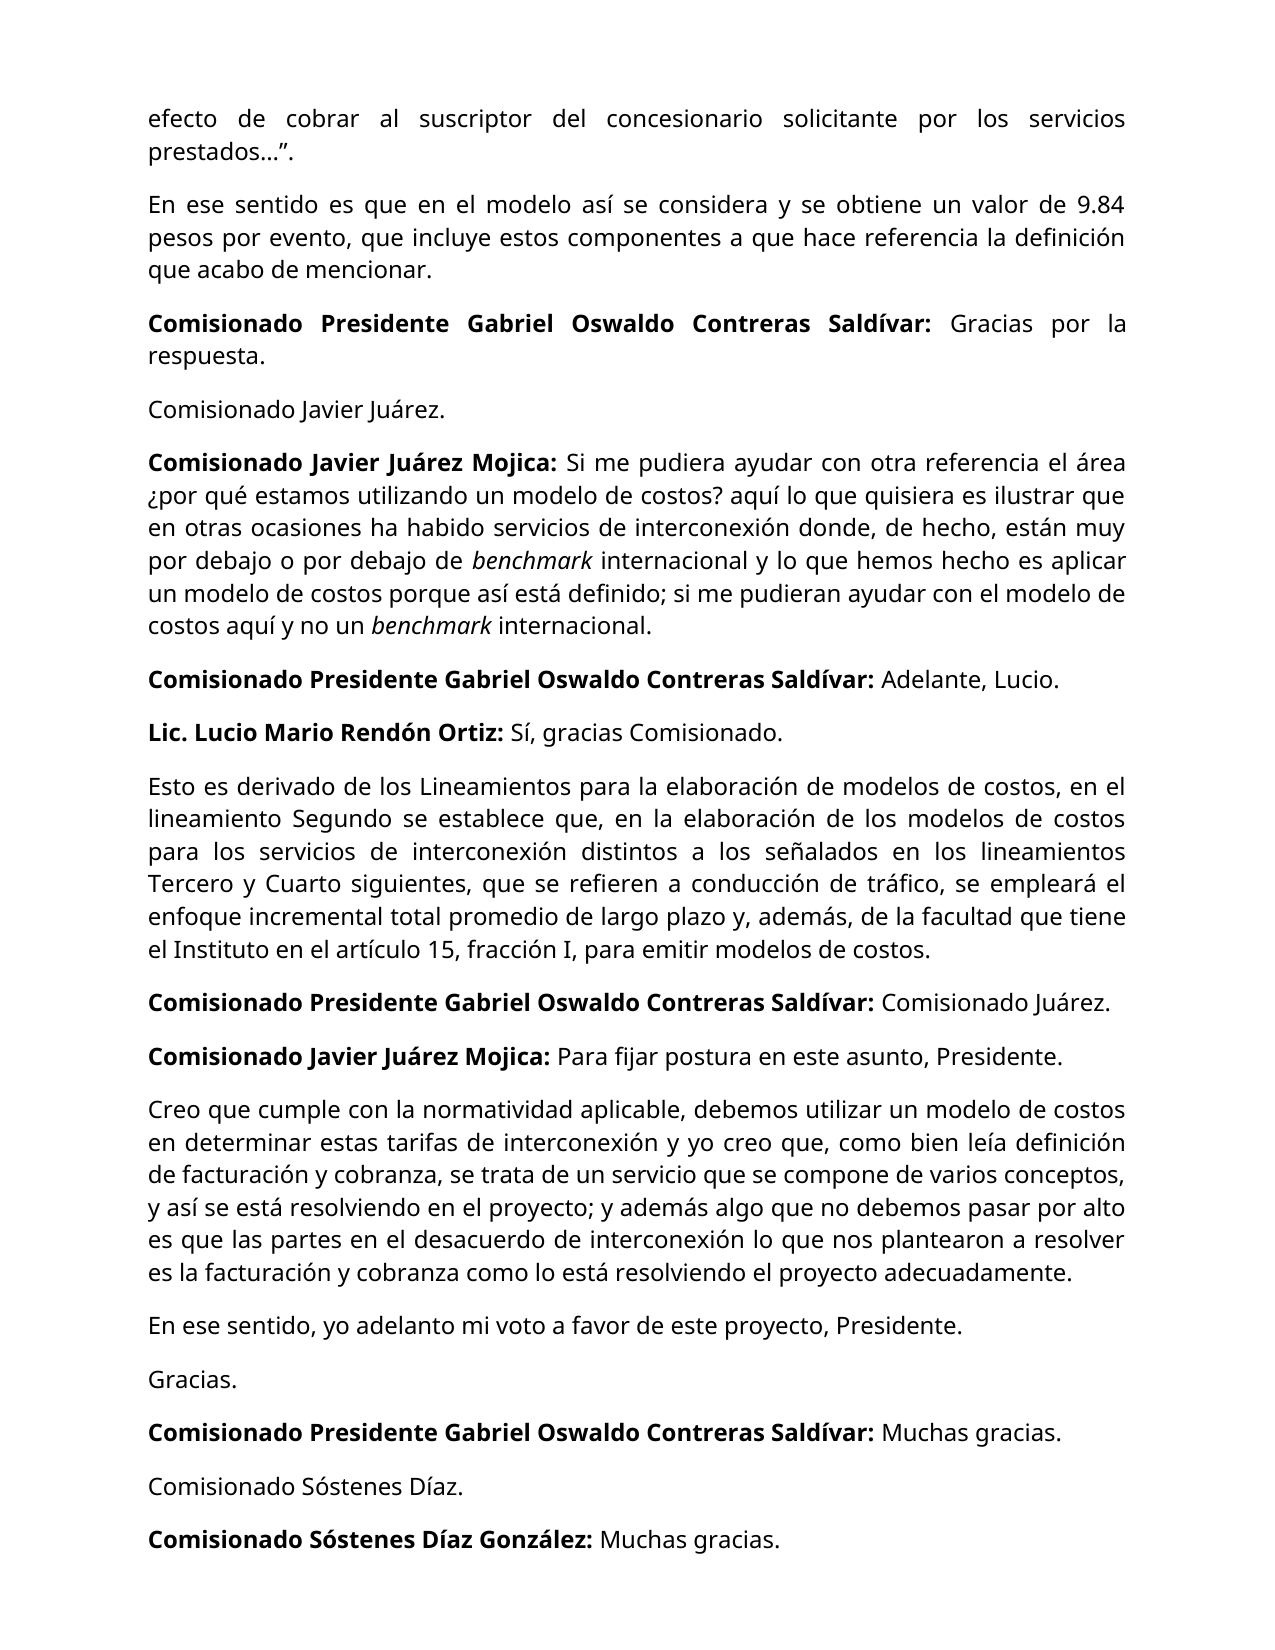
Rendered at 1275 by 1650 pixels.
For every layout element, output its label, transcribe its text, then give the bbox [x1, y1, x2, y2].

text Comisionado Sóstenes Díaz González: Muchas gracias. [148, 1523, 1127, 1556]
text Comisionado Javier Juárez Mojica: Para fijar postura en este asunto, Presidente. [148, 1039, 1127, 1072]
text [148, 102, 1127, 167]
text Comisionado Presidente Gabriel Oswaldo Contreras Saldívar: Gracias por la respuesta. [148, 307, 1127, 372]
text Comisionado Presidente Gabriel Oswaldo Contreras Saldívar: Adelante, Lucio. [148, 662, 1127, 695]
text Lic. Lucio Mario Rendón Ortiz: Sí, gracias Comisionado. [148, 716, 1127, 748]
text Comisionado Presidente Gabriel Oswaldo Contreras Saldívar: Muchas gracias. [148, 1416, 1127, 1449]
text En ese sentido es que en el modelo así se considera y se obtiene un valor de 9.84 pesos por evento, que incluye estos componentes a que hace referencia la definición que acabo de mencionar. [148, 188, 1127, 286]
text Comisionado Javier Juárez Mojica: Si me pudiera ayudar con otra referencia el área ¿por qué estamos utilizando un modelo de costos? aquí lo que quisiera es ilustrar que en otras ocasiones ha habido servicios de interconexión donde, de hecho, están muy por debajo o por debajo de benchmark internacional y lo que hemos hecho es aplicar un modelo de costos porque así está definido; si me pudieran ayudar con el modelo de costos aquí y no un benchmark internacional. [148, 446, 1127, 642]
text Comisionado Presidente Gabriel Oswaldo Contreras Saldívar: Comisionado Juárez. [148, 986, 1127, 1018]
text Comisionado Javier Juárez. [148, 393, 1127, 425]
text Creo que cumple con la normatividad aplicable, debemos utilizar un modelo de costos en determinar estas tarifas de interconexión y yo creo que, como bien leía definición de facturación y cobranza, se trata de un servicio que se compone de varios conceptos, y así se está resolviendo en el proyecto; y además algo que no debemos pasar por alto es que las partes en el desacuerdo de interconexión lo que nos plantearon a resolver es la facturación y cobranza como lo está resolviendo el proyecto adecuadamente. [148, 1093, 1127, 1288]
text Comisionado Sóstenes Díaz. [148, 1469, 1127, 1502]
text Esto es derivado de los Lineamientos para la elaboración de modelos de costos, en el lineamiento Segundo se establece que, en la elaboración de los modelos de costos para los servicios de interconexión distintos a los señalados en los lineamientos Tercero y Cuarto siguientes, que se refieren a conducción de tráfico, se empleará el enfoque incremental total promedio de largo plazo y, además, de la facultad que tiene el Instituto en el artículo 15, fracción I, para emitir modelos de costos. [148, 769, 1127, 965]
text En ese sentido, yo adelanto mi voto a favor de este proyecto, Presidente. [148, 1309, 1127, 1342]
text Gracias. [148, 1363, 1127, 1395]
